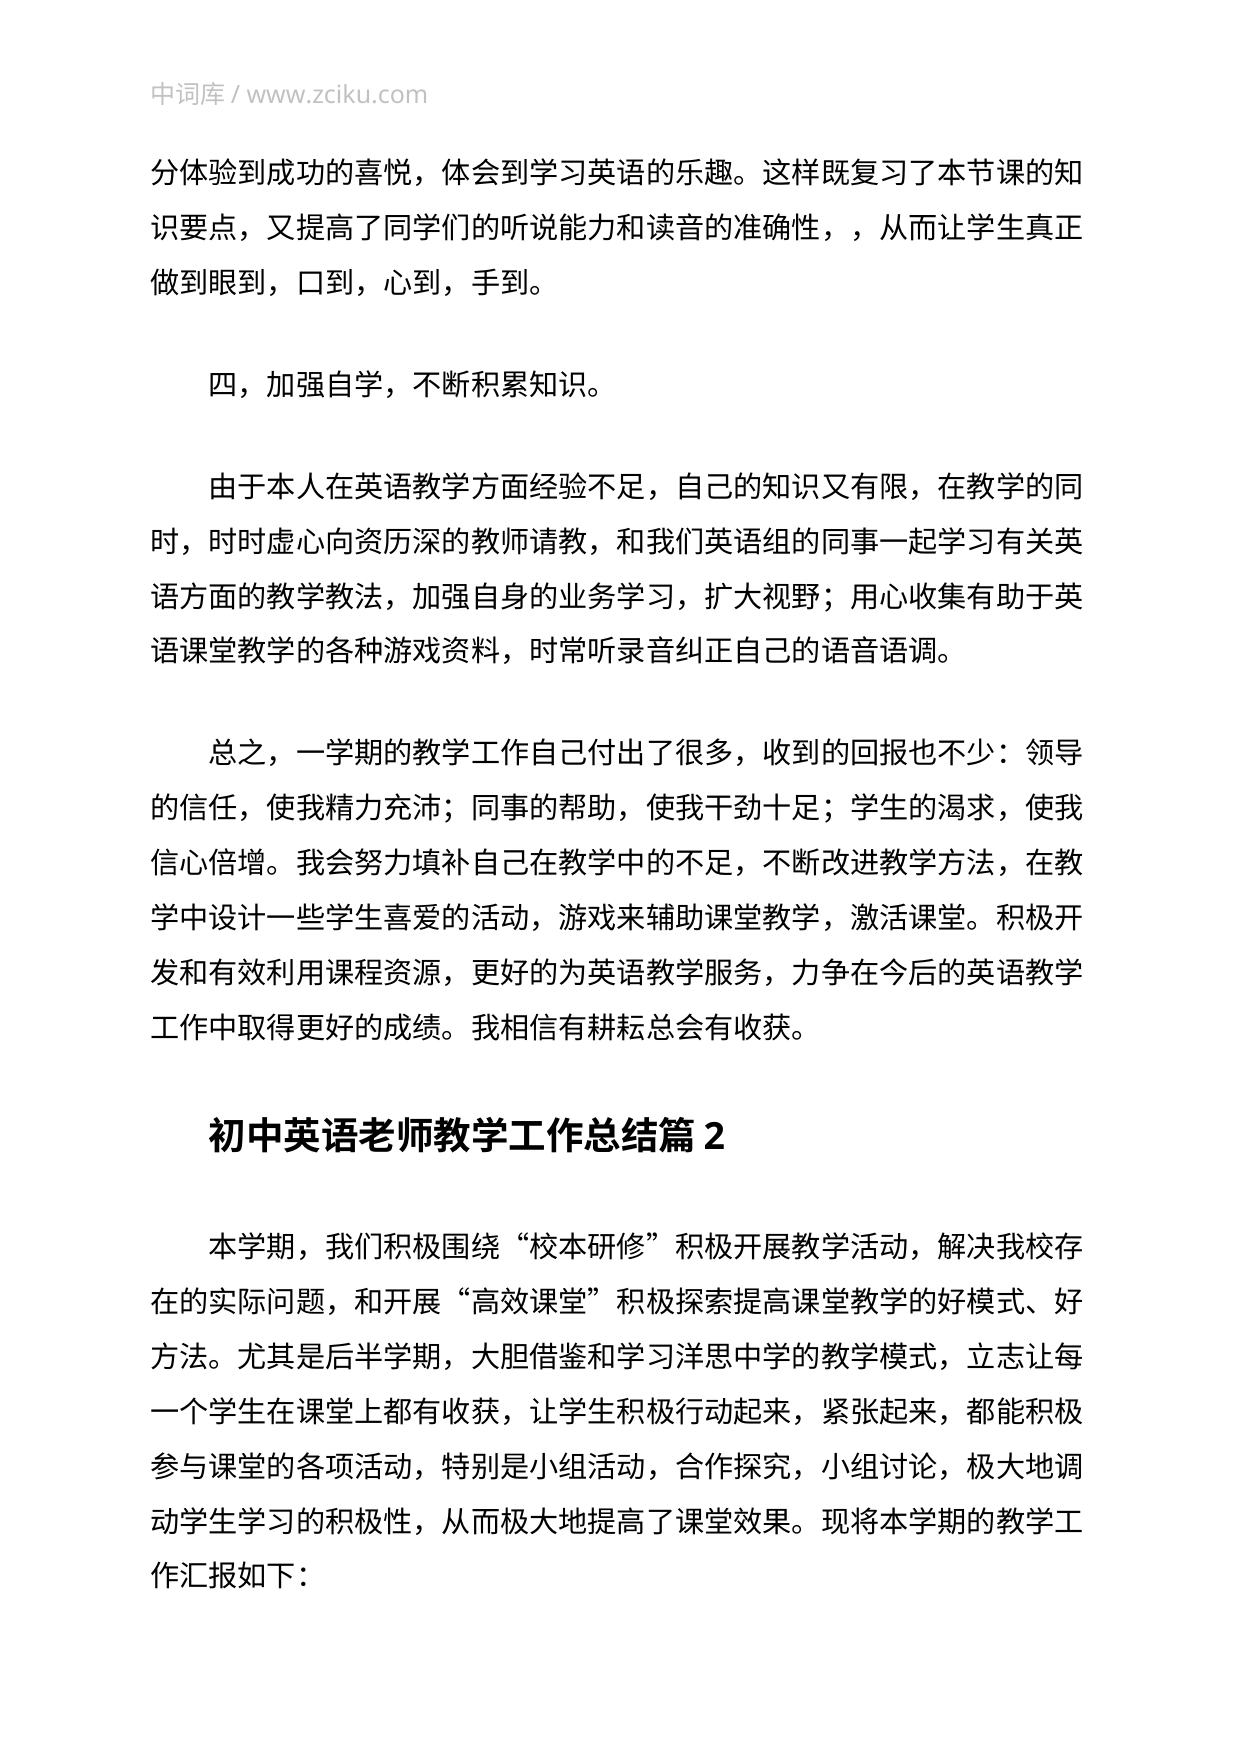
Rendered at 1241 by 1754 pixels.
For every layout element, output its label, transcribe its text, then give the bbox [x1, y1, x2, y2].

text 本学期，我们积极围绕“校本研修”积极开展教学活动，解决我校存在的实际问题，和开展“高效课堂”积极探索提高课堂教学的好模式、好方法。尤其是后半学期，大胆借鉴和学习洋思中学的教学模式，立志让每一个学生在课堂上都有收获，让学生积极行动起来，紧张起来，都能积极参与课堂的各项活动，特别是小组活动，合作探究，小组讨论，极大地调动学生学习的积极性，从而极大地提高了课堂效果。现将本学期的教学工作汇报如下： [150, 1224, 1090, 1595]
text 由于本人在英语教学方面经验不足，自己的知识又有限，在教学的同时，时时虚心向资历深的教师请教，和我们英语组的同事一起学习有关英语方面的教学教法，加强自身的业务学习，扩大视野；用心收集有助于英语课堂教学的各种游戏资料，时常听录音纠正自己的语音语调。 [150, 463, 1090, 670]
text 初中英语老师教学工作总结篇2 [150, 1106, 1090, 1161]
text 四，加强自学，不断积累知识。 [150, 362, 1090, 404]
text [150, 150, 1090, 302]
text 总之，一学期的教学工作自己付出了很多，收到的回报也不少：领导的信任，使我精力充沛；同事的帮助，使我干劲十足；学生的渴求，使我信心倍增。我会努力填补自己在教学中的不足，不断改进教学方法，在教学中设计一些学生喜爱的活动，游戏来辅助课堂教学，激活课堂。积极开发和有效利用课程资源，更好的为英语教学服务，力争在今后的英语教学工作中取得更好的成绩。我相信有耕耘总会有收获。 [150, 730, 1090, 1047]
